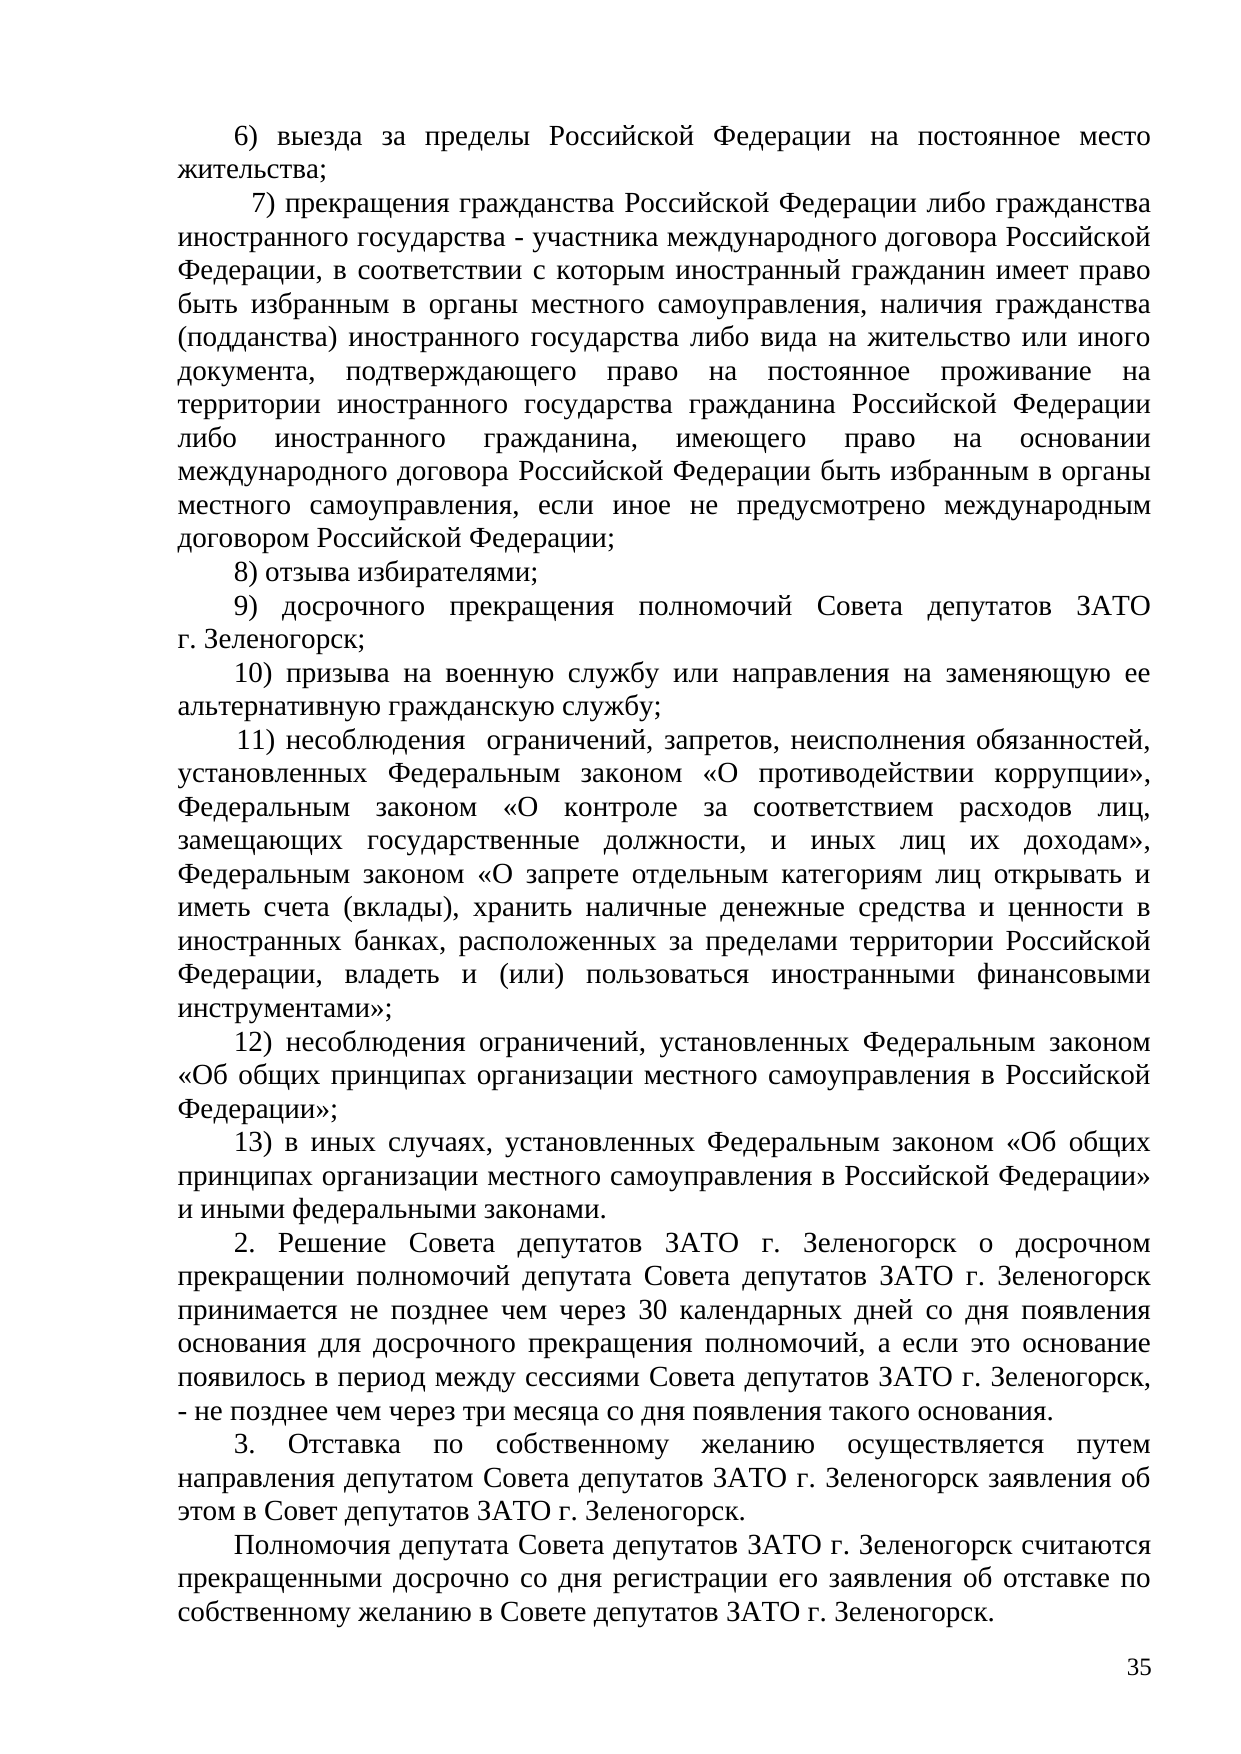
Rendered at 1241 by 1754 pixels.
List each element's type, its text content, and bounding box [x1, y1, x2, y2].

text 12) несоблюдения ограничений, установленных Федеральным законом «Об общих принципах организации местного самоуправления в Российской Федерации»; [177, 1024, 1152, 1124]
text 3. Отставка по собственному желанию осуществляется путем направления депутатом Совета депутатов ЗАТО г. Зеленогорск заявления об этом в Совет депутатов ЗАТО г. Зеленогорск. [177, 1426, 1152, 1527]
text 10) призыва на военную службу или направления на заменяющую ее альтернативную гражданскую службу; [177, 655, 1152, 722]
text Полномочия депутата Совета депутатов ЗАТО г. Зеленогорск считаются прекращенными досрочно со дня регистрации его заявления об отставке по собственному желанию в Совете депутатов ЗАТО г. Зеленогорск. [177, 1527, 1152, 1627]
text 7) прекращения гражданства Российской Федерации либо гражданства иностранного государства - участника международного договора Российской Федерации, в соответствии с которым иностранный гражданин имеет право быть избранным в органы местного самоуправления, наличия гражданства (подданства) иностранного государства либо вида на жительство или иного документа, подтверждающего право на постоянное проживание на территории иностранного государства гражданина Российской Федерации либо иностранного гражданина, имеющего право на основании международного договора Российской Федерации быть избранным в органы местного самоуправления, если иное не предусмотрено международным договором Российской Федерации; [177, 185, 1152, 554]
text 2. Решение Совета депутатов ЗАТО г. Зеленогорск о досрочном прекращении полномочий депутата Совета депутатов ЗАТО г. Зеленогорск принимается не позднее чем через 30 календарных дней со дня появления основания для досрочного прекращения полномочий, а если это основание появилось в период между сессиями Совета депутатов ЗАТО г. Зеленогорск, - не позднее чем через три месяца со дня появления такого основания. [177, 1225, 1152, 1426]
text 9) досрочного прекращения полномочий Совета депутатов ЗАТО г. Зеленогорск; [177, 588, 1152, 655]
text 6) выезда за пределы Российской Федерации на постоянное место жительства; [177, 118, 1152, 185]
text 13) в иных случаях, установленных Федеральным законом «Об общих принципах организации местного самоуправления в Российской Федерации» и иными федеральными законами. [177, 1124, 1152, 1225]
text 11) несоблюдения ограничений, запретов, неисполнения обязанностей, установленных Федеральным законом «О противодействии коррупции», Федеральным законом «О контроле за соответствием расходов лиц, замещающих государственные должности, и иных лиц их доходам», Федеральным законом «О запрете отдельным категориям лиц открывать и иметь счета (вклады), хранить наличные денежные средства и ценности в иностранных банках, расположенных за пределами территории Российской Федерации, владеть и (или) пользоваться иностранными финансовыми инструментами»; [177, 722, 1152, 1024]
text 8) отзыва избирателями; [177, 554, 1152, 588]
